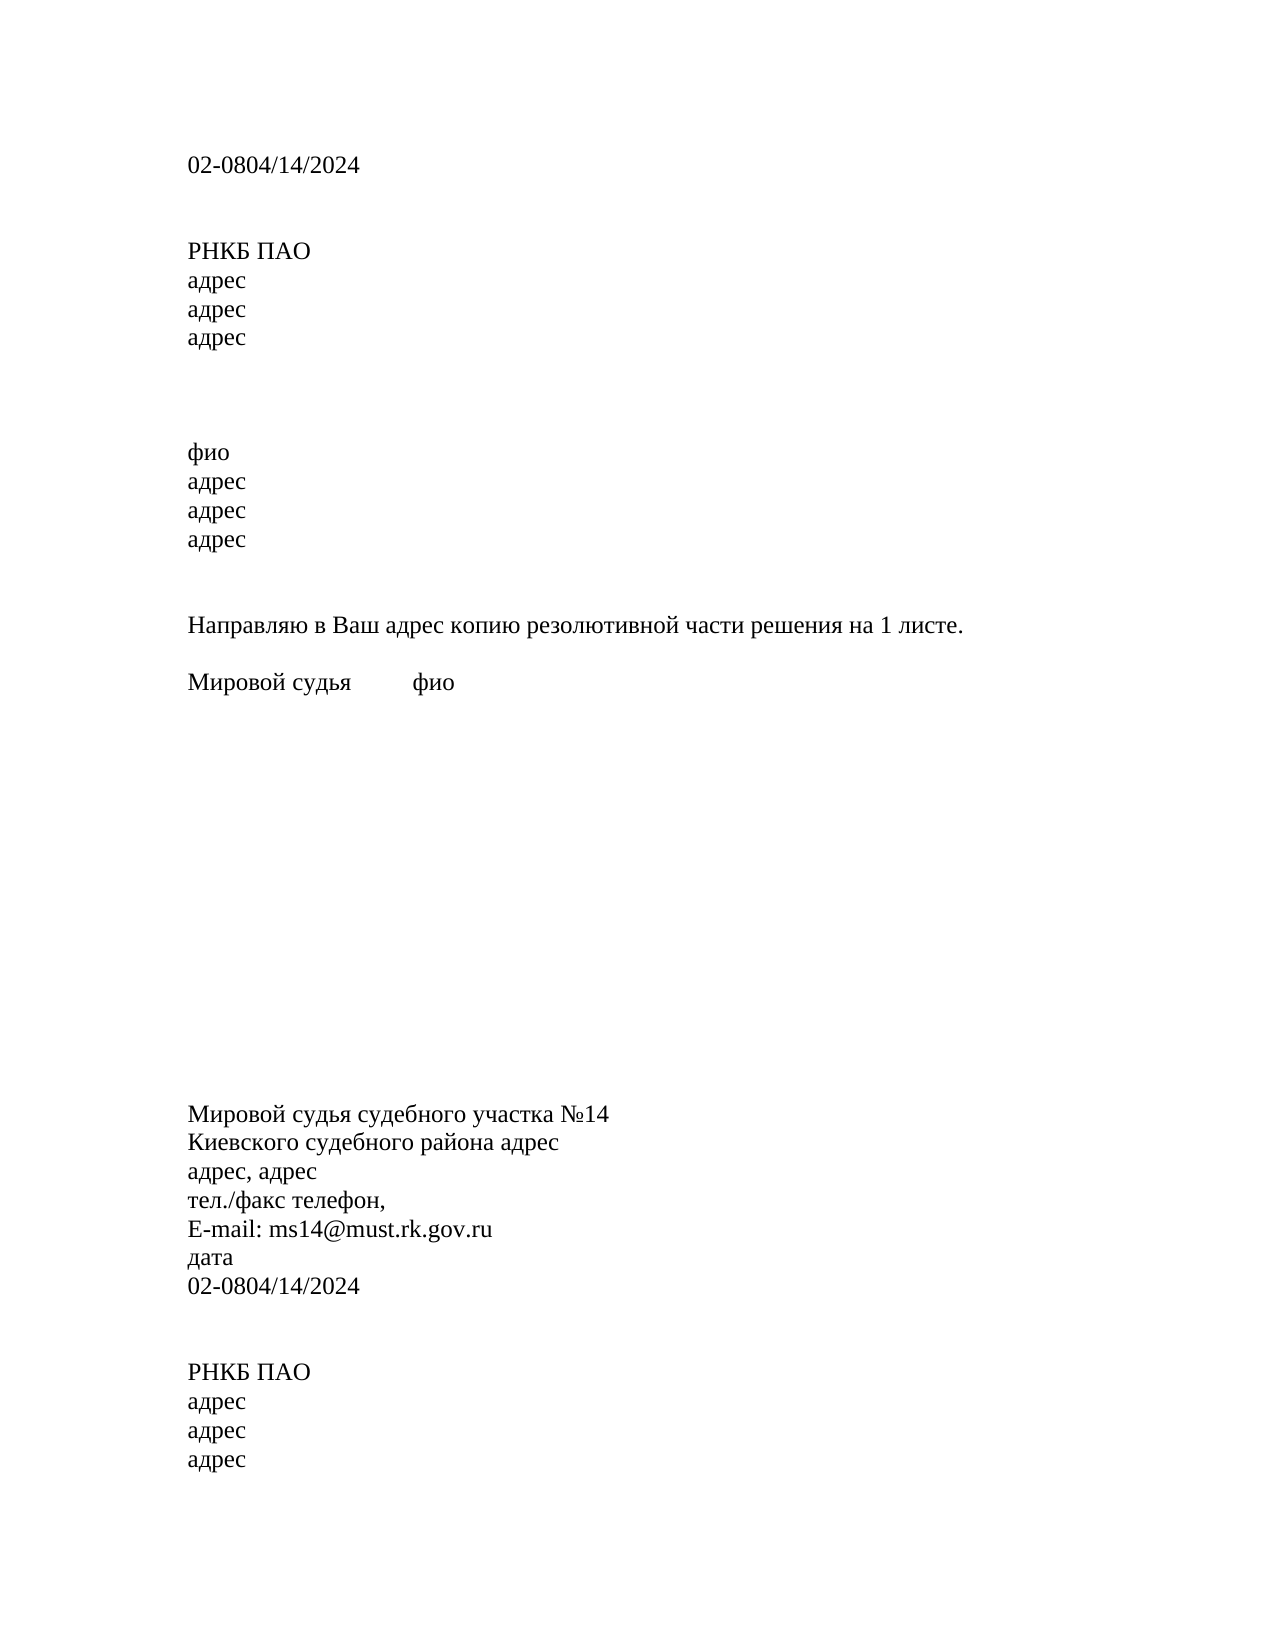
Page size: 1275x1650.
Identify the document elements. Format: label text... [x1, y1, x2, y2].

text Мировой судья судебного участка №14 [187, 1099, 1087, 1127]
text дата [187, 1242, 1087, 1271]
text адрес [187, 524, 1087, 552]
text адрес, адрес [187, 1156, 1087, 1185]
text адрес [187, 1415, 1087, 1444]
text РНКБ ПАО [187, 1357, 1087, 1386]
text адрес [187, 265, 1087, 294]
text E-mail: ms14@must.rk.gov.ru [187, 1214, 1087, 1242]
text РНКБ ПАО [187, 236, 1087, 265]
text адрес [187, 322, 1087, 351]
text тел./факс телефон, [187, 1185, 1087, 1214]
text адрес [187, 495, 1087, 524]
text адрес [187, 294, 1087, 322]
text адрес [187, 1444, 1087, 1472]
text Киевского судебного района адрес [187, 1127, 1087, 1156]
text Мировой судья фио [187, 667, 1087, 696]
text адрес [187, 466, 1087, 495]
text 02-0804/14/2024 [187, 1271, 1087, 1300]
text 02-0804/14/2024 [187, 150, 1087, 179]
text фио [187, 437, 1087, 466]
text адрес [187, 1386, 1087, 1415]
text Направляю в Ваш адрес копию резолютивной части решения на 1 листе. [187, 610, 1087, 639]
